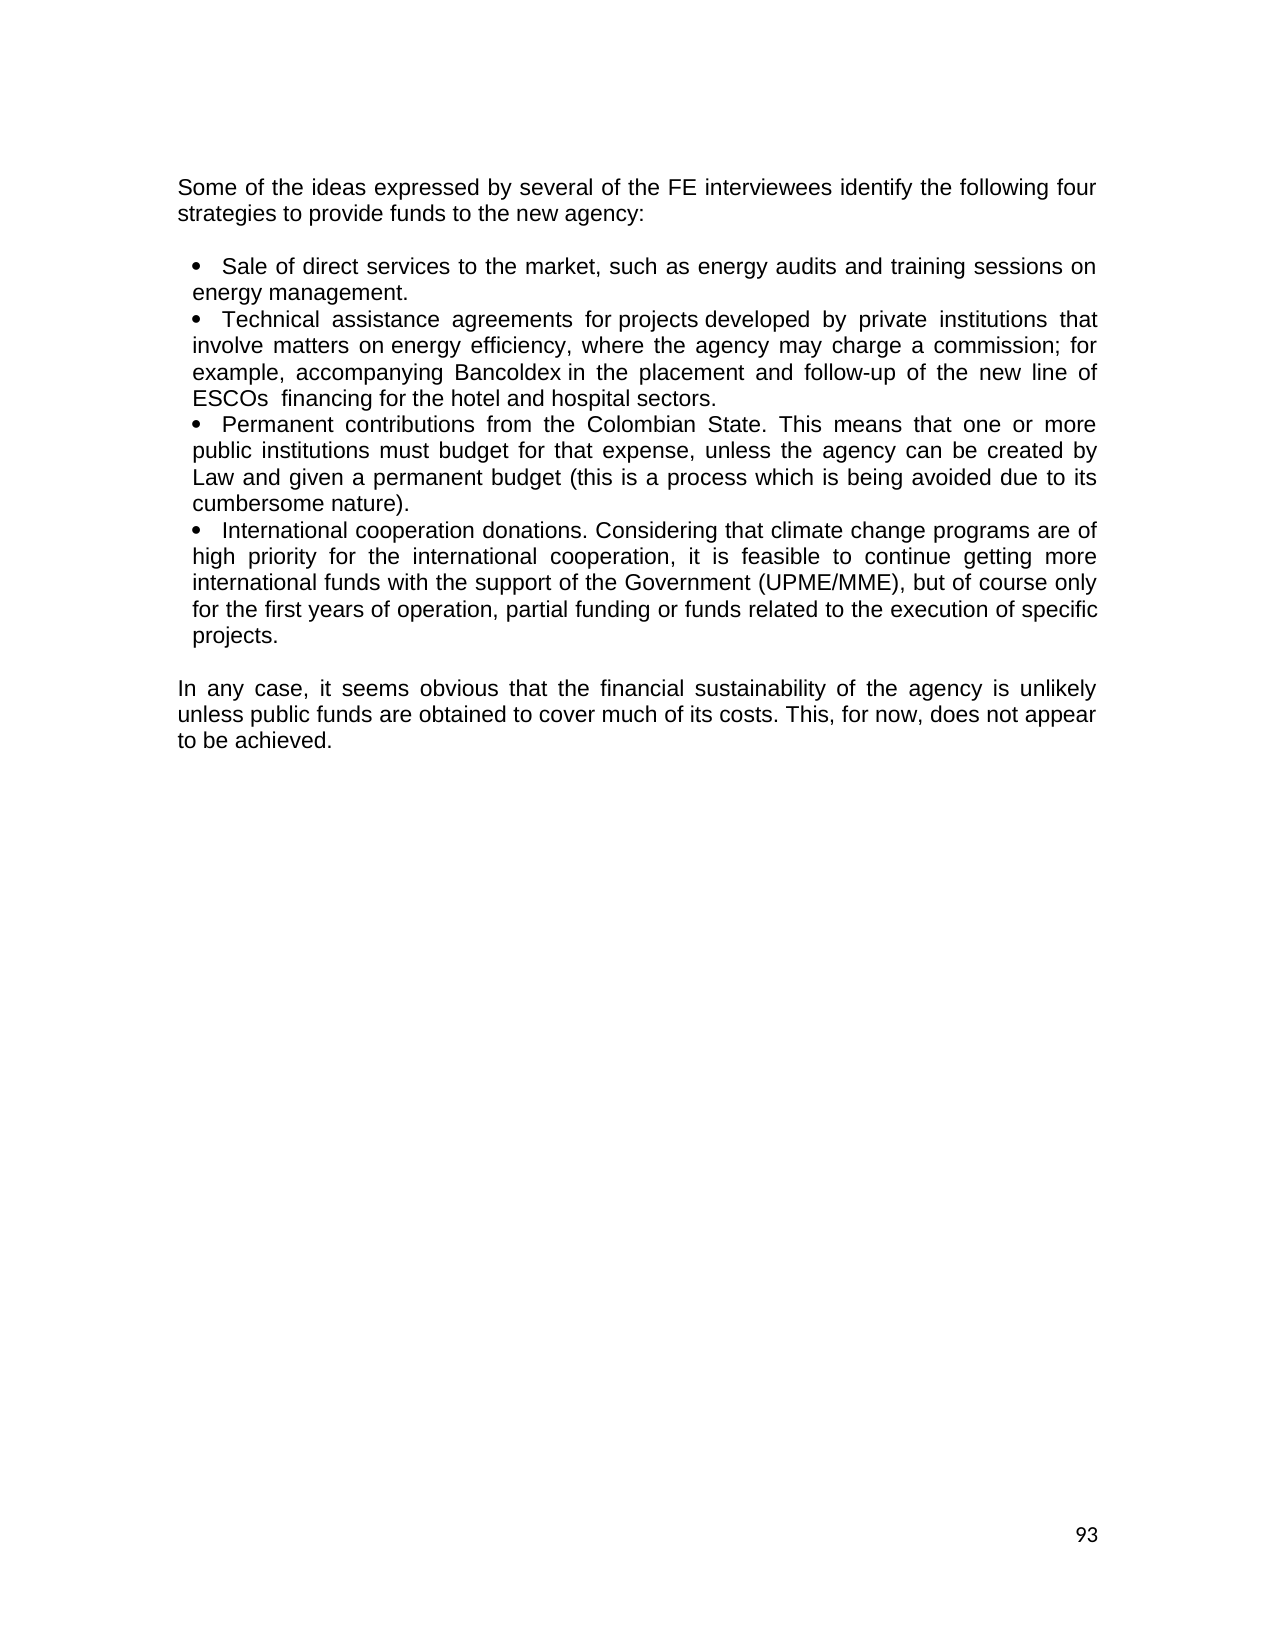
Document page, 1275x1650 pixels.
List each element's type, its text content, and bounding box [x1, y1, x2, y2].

list Sale of direct services to the market, such as energy audits and training sessions on energy management. [192, 253, 1098, 306]
list Technical assistance agreements for projects developed by private institutions that involve matters on energy efficiency, where the agency may charge a commission; for example, accompanying Bancoldex in the placement and follow-up of the new line of ESCOs financing for the hotel and hospital sectors. [192, 306, 1098, 411]
text Some of the ideas expressed by several of the FE interviewees identify the following four strategies to provide funds to the new agency: [177, 174, 1098, 227]
list Permanent contributions from the Colombian State. This means that one or more public institutions must budget for that expense, unless the agency can be created by Law and given a permanent budget (this is a process which is being avoided due to its cumbersome nature). [192, 411, 1098, 517]
text In any case, it seems obvious that the financial sustainability of the agency is unlikely unless public funds are obtained to cover much of its costs. This, for now, does not appear to be achieved. [177, 675, 1098, 754]
list International cooperation donations. Considering that climate change programs are of high priority for the international cooperation, it is feasible to continue getting more international funds with the support of the Government (UPME/MME), but of course only for the first years of operation, partial funding or funds related to the execution of specific projects. [192, 517, 1098, 648]
